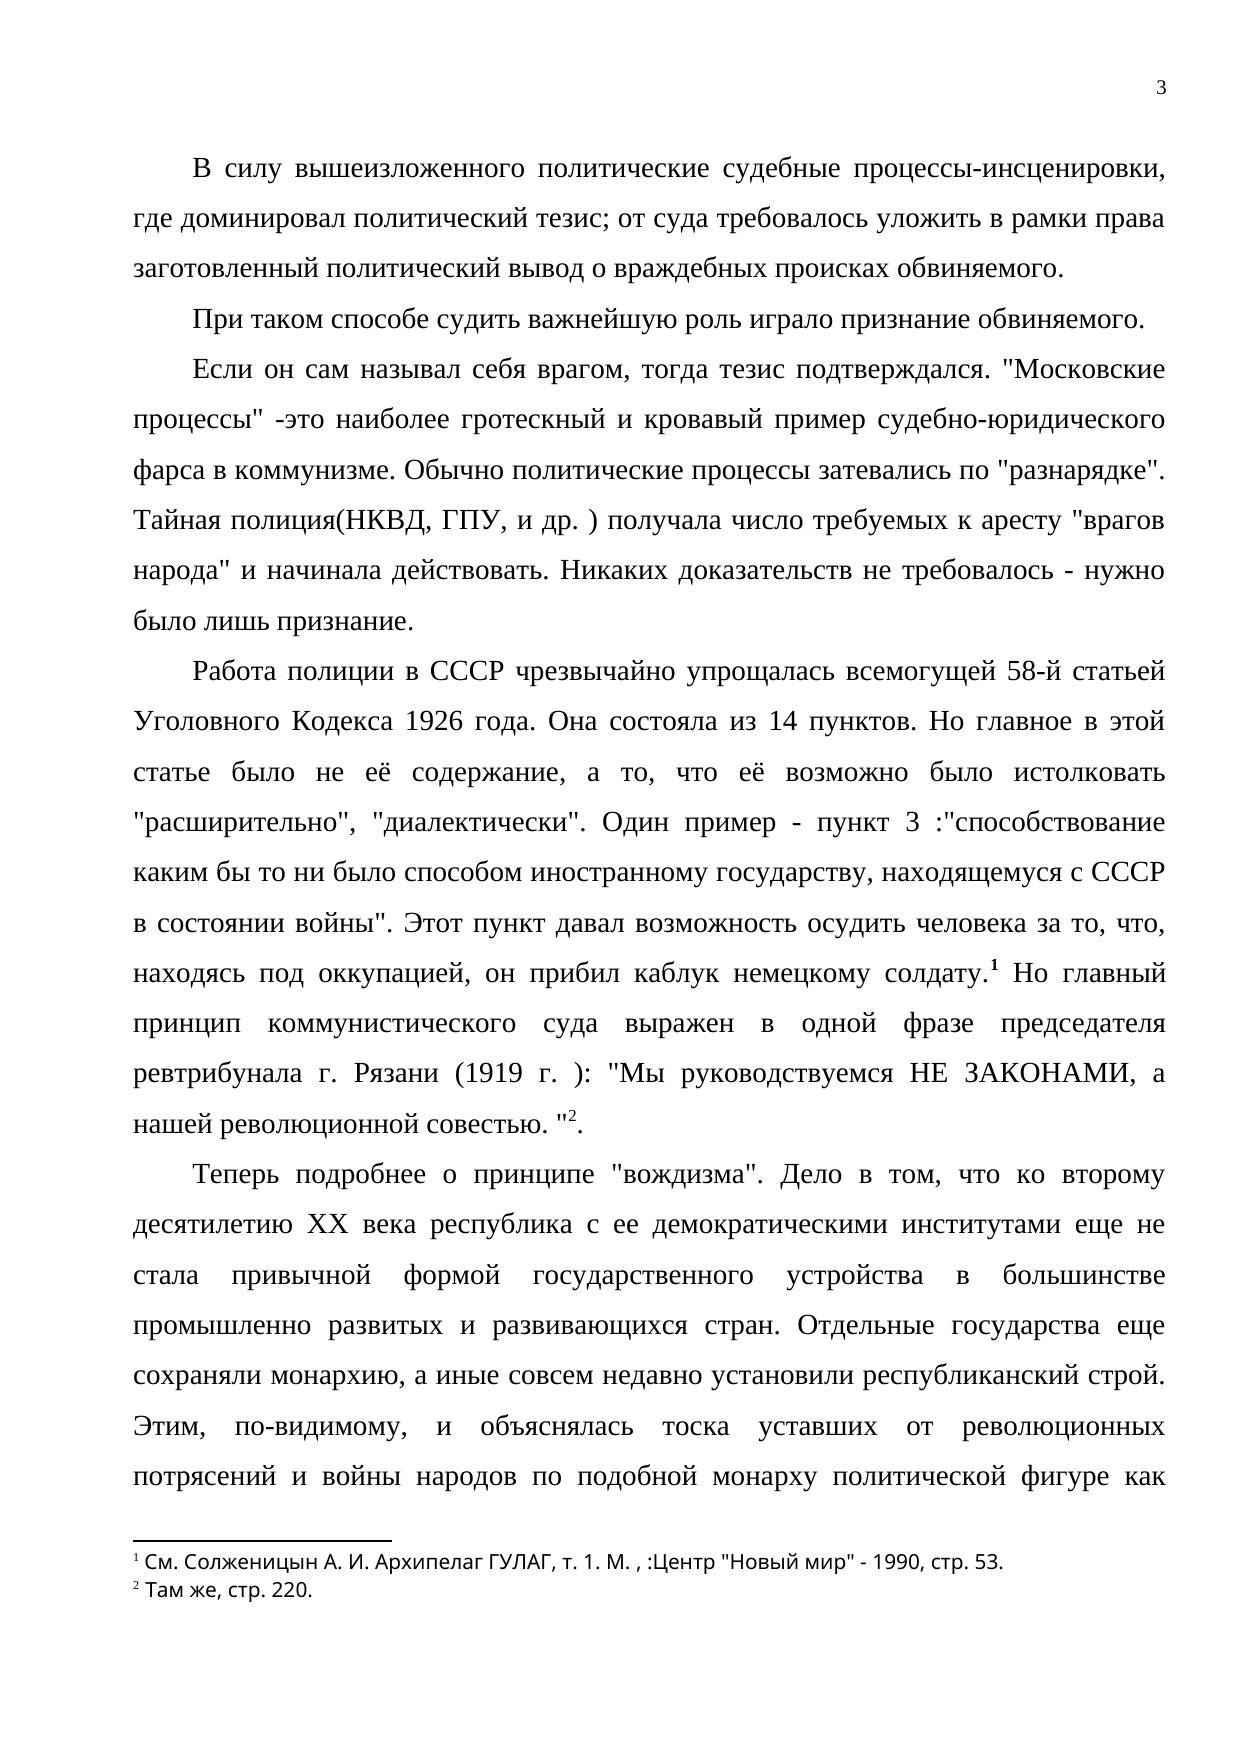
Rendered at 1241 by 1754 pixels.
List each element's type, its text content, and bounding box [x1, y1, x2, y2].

text При таком способе судить важнейшую роль играло признание обвиняемого. [133, 301, 1167, 334]
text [133, 1156, 1167, 1492]
text Если он сам называл себя врагом, тогда тезис подтверждался. "Московские процессы" -это наиболее гротескный и кровавый пример судебно-юридического фарса в коммунизме. Обычно политические процессы затевались по "разнарядке". Тайная полиция(НКВД, ГПУ, и др. ) получала число требуемых к аресту "врагов народа" и начинала действовать. Никаких доказательств не требовалось - нужно было лишь признание. [133, 351, 1167, 636]
text В силу вышеизложенного политические судебные процессы-инсценировки, где доминировал политический тезис; от суда требовалось уложить в рамки права заготовленный политический вывод о враждебных происках обвиняемого. [133, 150, 1167, 284]
text Работа полиции в СССР чрезвычайно упрощалась всемогущей 58-й статьей Уголовного Кодекса 1926 года. Она состояла из 14 пунктов. Но главное в этой статье было не её содержание, а то, что её возможно было истолковать "расширительно", "диалектически". Один пример - пункт 3 :"способствование каким бы то ни было способом иностранному государству, находящемуся с СССР в состоянии войны". Этот пункт давал возможность осудить человека за то, что, находясь под оккупацией, он прибил каблук немецкому солдату. Но главный принцип коммунистического суда выражен в одной фразе председателя ревтрибунала г. Рязани (1919 г. ): "Мы руководствуемся НЕ ЗАКОНАМИ, а нашей революционной совестью. ". [133, 653, 1167, 1139]
